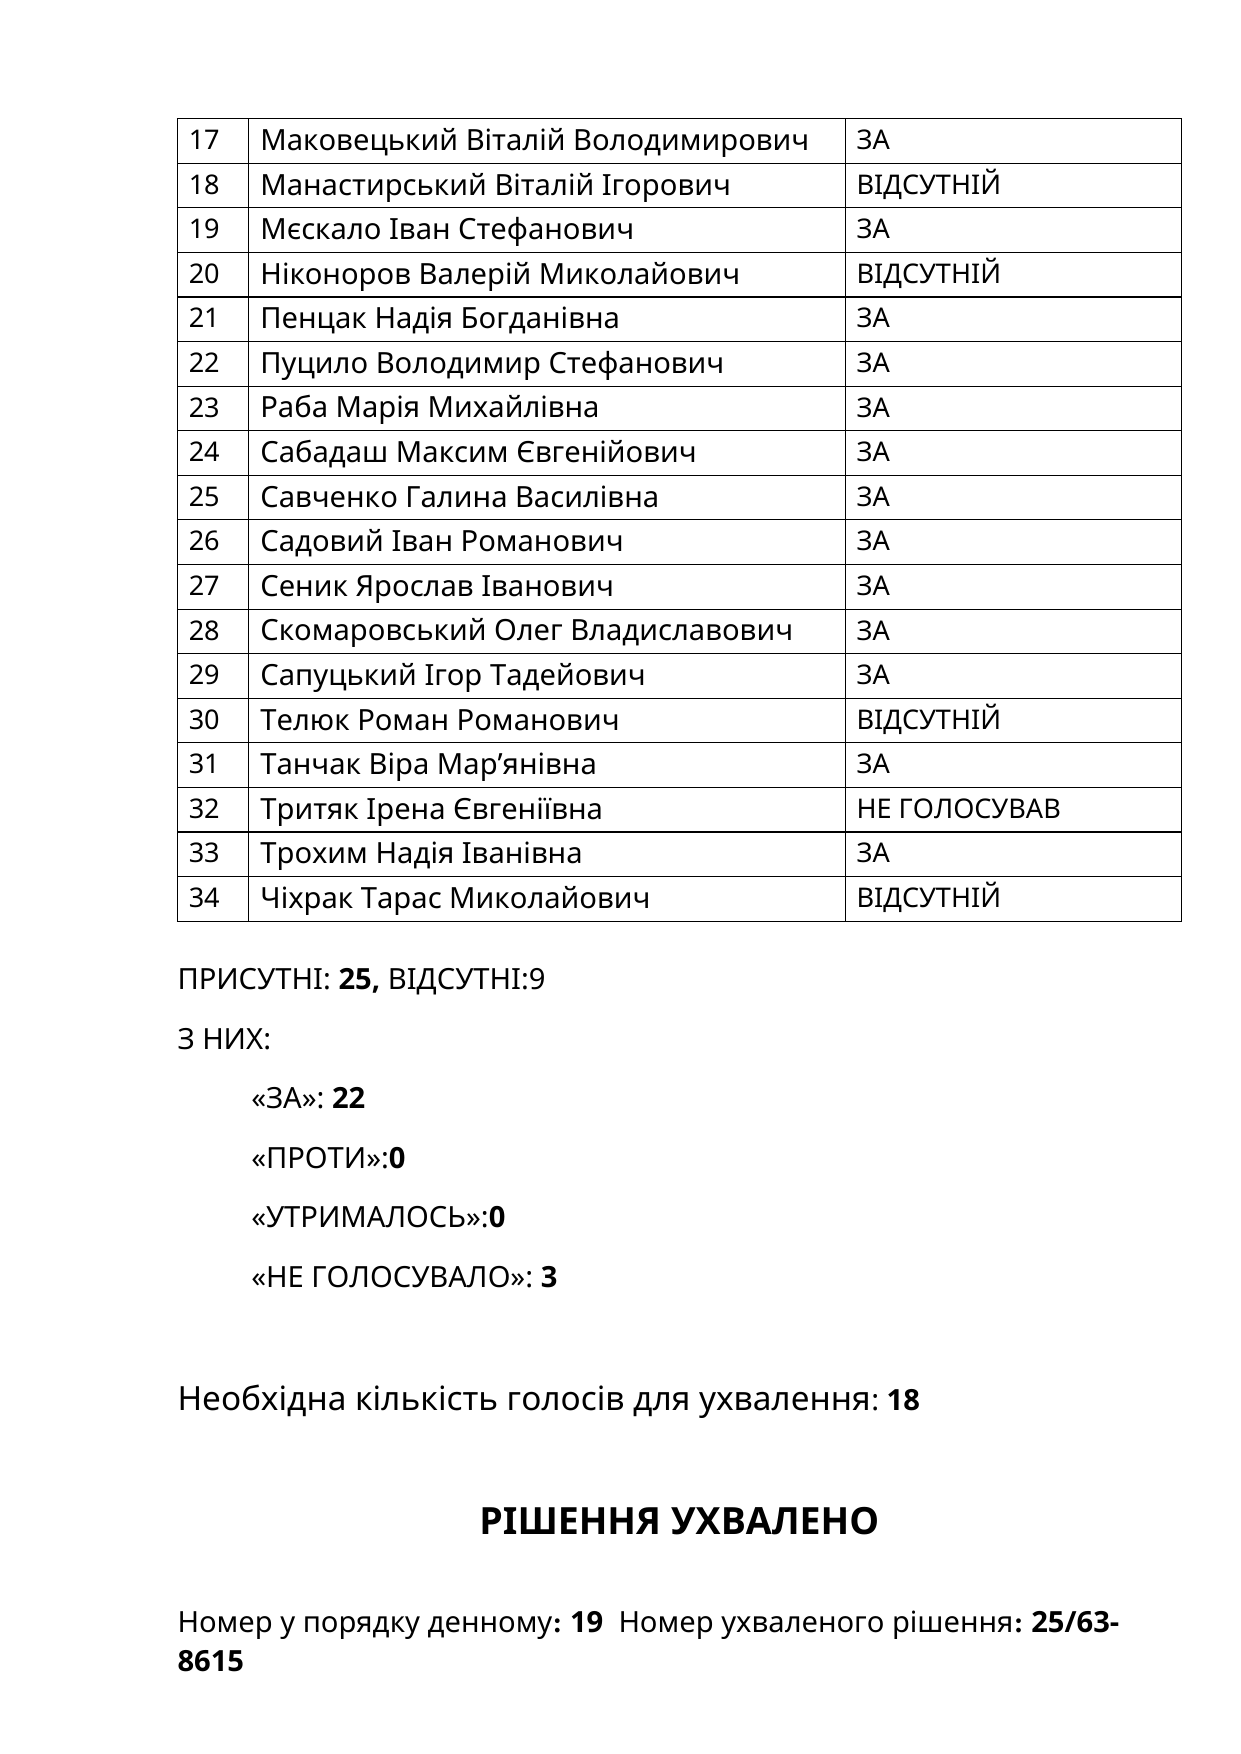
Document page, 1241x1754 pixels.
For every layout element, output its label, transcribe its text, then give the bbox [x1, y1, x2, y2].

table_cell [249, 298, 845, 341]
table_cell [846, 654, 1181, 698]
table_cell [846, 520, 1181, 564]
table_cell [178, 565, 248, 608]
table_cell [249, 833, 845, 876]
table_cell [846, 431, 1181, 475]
text Необхідна кількість голосів для ухвалення: 18 [177, 1375, 1181, 1420]
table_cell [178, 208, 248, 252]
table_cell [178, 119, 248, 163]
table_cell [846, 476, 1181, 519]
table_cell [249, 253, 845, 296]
text «УТРИМАЛОСЬ»:0 [177, 1196, 1181, 1236]
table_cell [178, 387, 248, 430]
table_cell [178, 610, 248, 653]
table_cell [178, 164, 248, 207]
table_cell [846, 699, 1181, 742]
text З НИХ: [177, 1018, 1181, 1058]
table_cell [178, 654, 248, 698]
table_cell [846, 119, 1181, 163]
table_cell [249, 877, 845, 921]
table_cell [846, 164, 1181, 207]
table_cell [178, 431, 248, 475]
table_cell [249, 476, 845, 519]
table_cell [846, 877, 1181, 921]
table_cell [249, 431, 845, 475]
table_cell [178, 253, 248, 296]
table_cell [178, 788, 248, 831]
text «НЕ ГОЛОСУВАЛО»: 3 [177, 1256, 1181, 1296]
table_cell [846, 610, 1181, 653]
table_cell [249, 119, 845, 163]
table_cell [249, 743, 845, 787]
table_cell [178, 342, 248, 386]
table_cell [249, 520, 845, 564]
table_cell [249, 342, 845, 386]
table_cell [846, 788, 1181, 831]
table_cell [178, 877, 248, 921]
text РІШЕННЯ УХВАЛЕНО [177, 1494, 1181, 1545]
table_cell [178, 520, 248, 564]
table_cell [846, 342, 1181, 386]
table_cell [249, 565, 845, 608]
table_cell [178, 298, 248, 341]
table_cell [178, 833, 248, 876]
text ПРИСУТНІ: 25, ВІДСУТНІ:9 [177, 958, 1181, 998]
text «ЗА»: 22 [177, 1077, 1181, 1117]
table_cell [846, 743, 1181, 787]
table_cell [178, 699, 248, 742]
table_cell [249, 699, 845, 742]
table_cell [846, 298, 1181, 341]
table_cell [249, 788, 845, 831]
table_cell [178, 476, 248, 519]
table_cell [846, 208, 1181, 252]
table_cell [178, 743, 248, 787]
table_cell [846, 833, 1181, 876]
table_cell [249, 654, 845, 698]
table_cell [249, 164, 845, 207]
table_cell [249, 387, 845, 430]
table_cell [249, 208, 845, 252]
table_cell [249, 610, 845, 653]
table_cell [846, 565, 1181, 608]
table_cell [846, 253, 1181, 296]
text «ПРОТИ»:0 [177, 1137, 1181, 1177]
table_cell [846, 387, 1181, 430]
